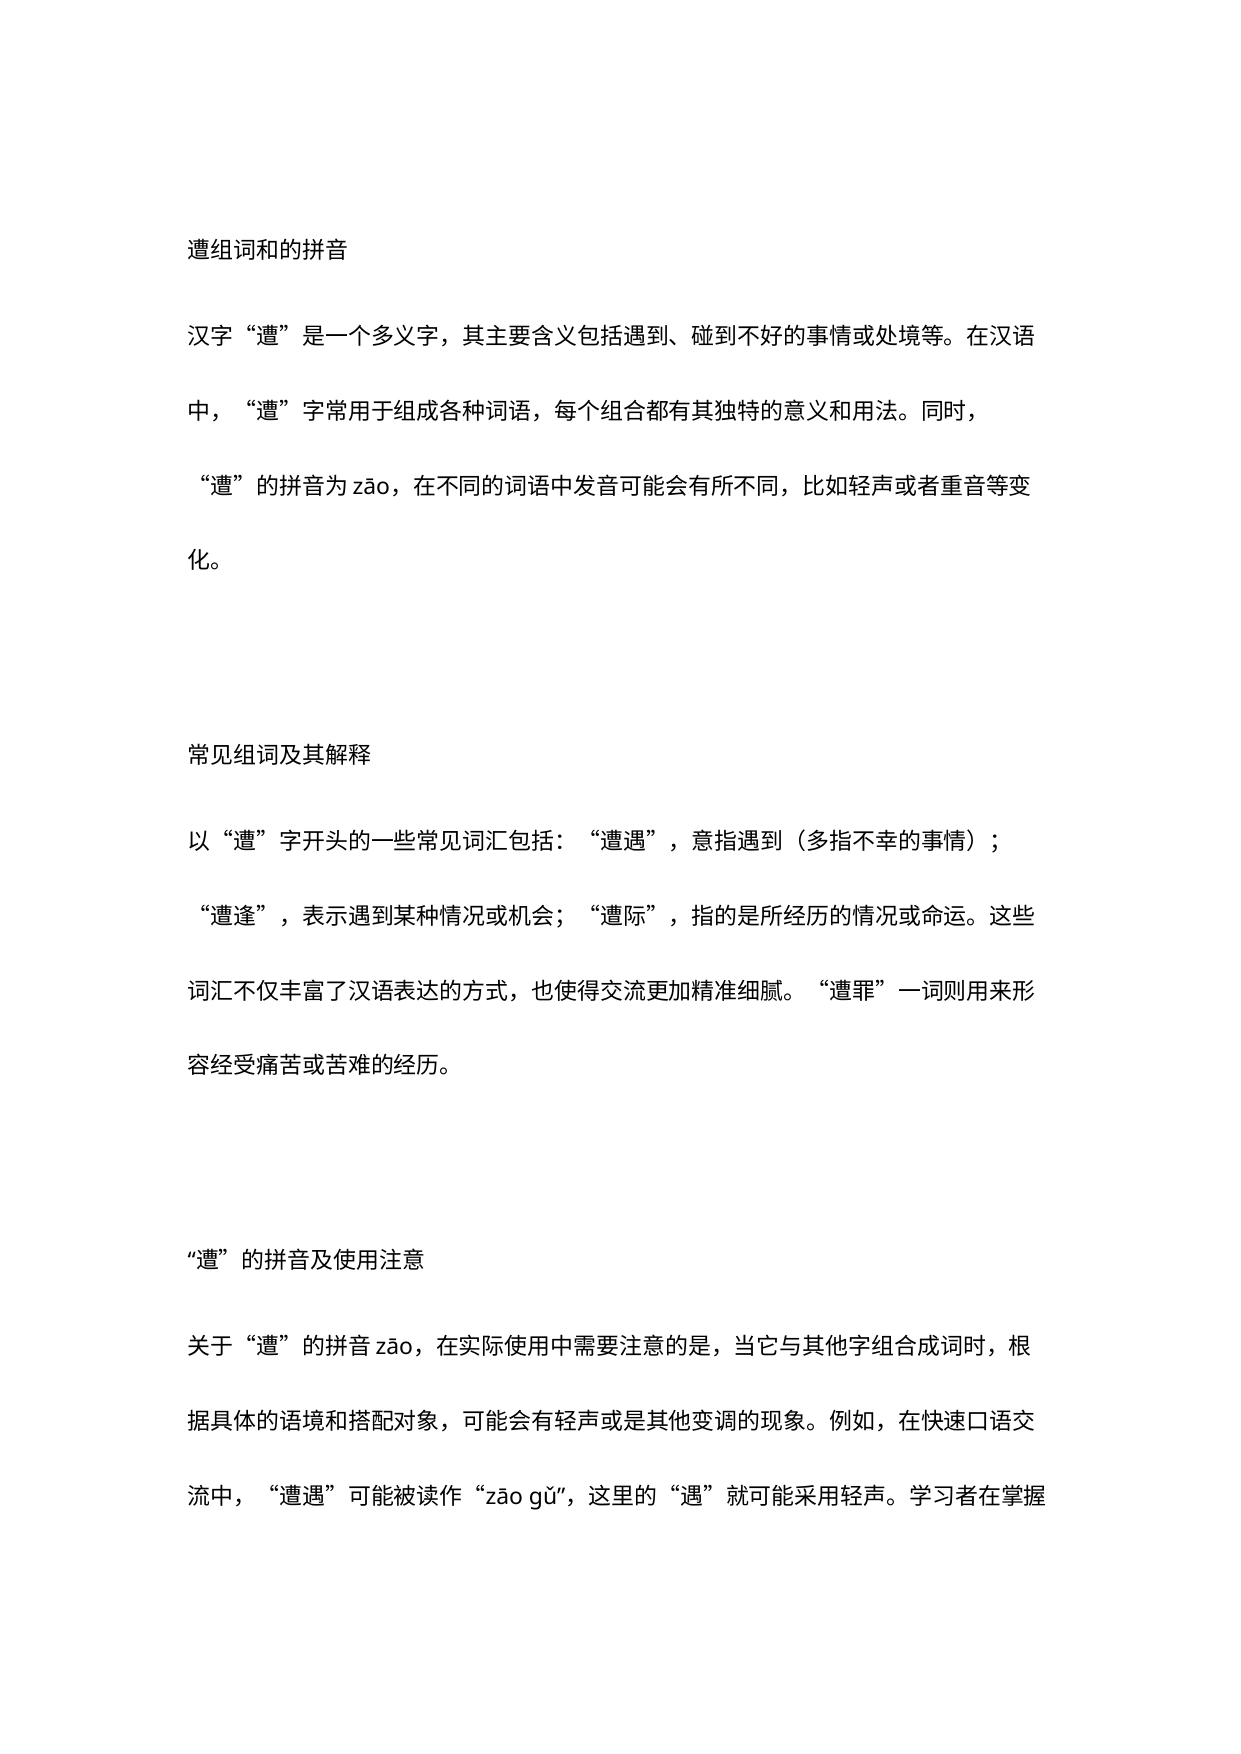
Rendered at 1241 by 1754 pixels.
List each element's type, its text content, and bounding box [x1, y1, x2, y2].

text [187, 1312, 1053, 1527]
text 常见组词及其解释 [187, 721, 1053, 786]
text 汉字“遭”是一个多义字，其主要含义包括遇到、碰到不好的事情或处境等。在汉语中，“遭”字常用于组成各种词语，每个组合都有其独特的意义和用法。同时，“遭”的拼音为zāo，在不同的词语中发音可能会有所不同，比如轻声或者重音等变化。 [187, 302, 1053, 591]
text 以“遭”字开头的一些常见词汇包括：“遭遇”，意指遇到（多指不幸的事情）；“遭逢”，表示遇到某种情况或机会；“遭际”，指的是所经历的情况或命运。这些词汇不仅丰富了汉语表达的方式，也使得交流更加精准细腻。“遭罪”一词则用来形容经受痛苦或苦难的经历。 [187, 807, 1053, 1096]
text 遭组词和的拼音 [187, 216, 1053, 281]
text “遭”的拼音及使用注意 [187, 1226, 1053, 1291]
